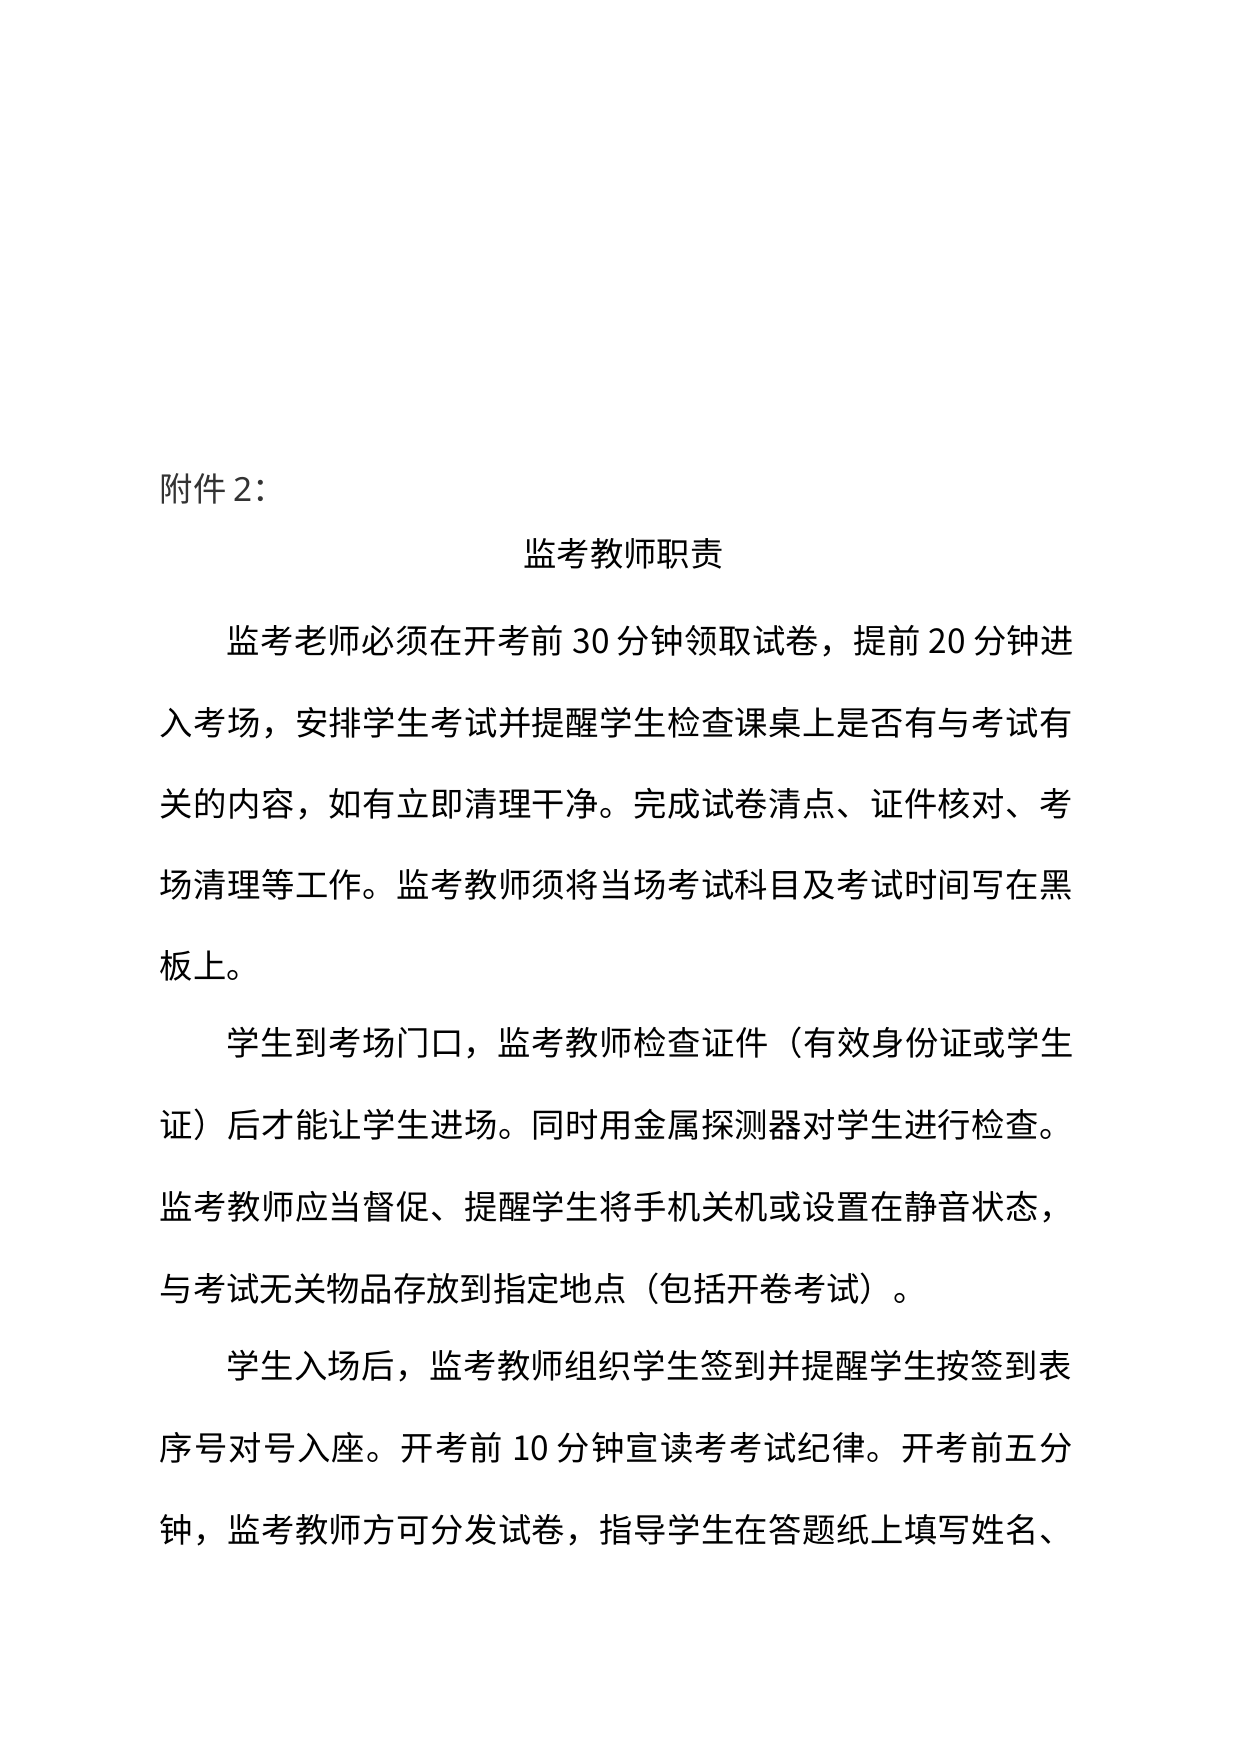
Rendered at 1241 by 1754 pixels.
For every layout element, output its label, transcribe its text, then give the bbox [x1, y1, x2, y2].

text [159, 1332, 1074, 1561]
text 附件2： [159, 454, 1087, 519]
text 监考教师职责 [159, 519, 1087, 584]
text 学生到考场门口，监考教师检查证件（有效身份证或学生证）后才能让学生进场。同时用金属探测器对学生进行检查。监考教师应当督促、提醒学生将手机关机或设置在静音状态，与考试无关物品存放到指定地点（包括开卷考试）。 [159, 1009, 1075, 1319]
text 监考老师必须在开考前30分钟领取试卷，提前20分钟进入考场，安排学生考试并提醒学生检查课桌上是否有与考试有关的内容，如有立即清理干净。完成试卷清点、证件核对、考场清理等工作。监考教师须将当场考试科目及考试时间写在黑板上。 [159, 607, 1074, 997]
